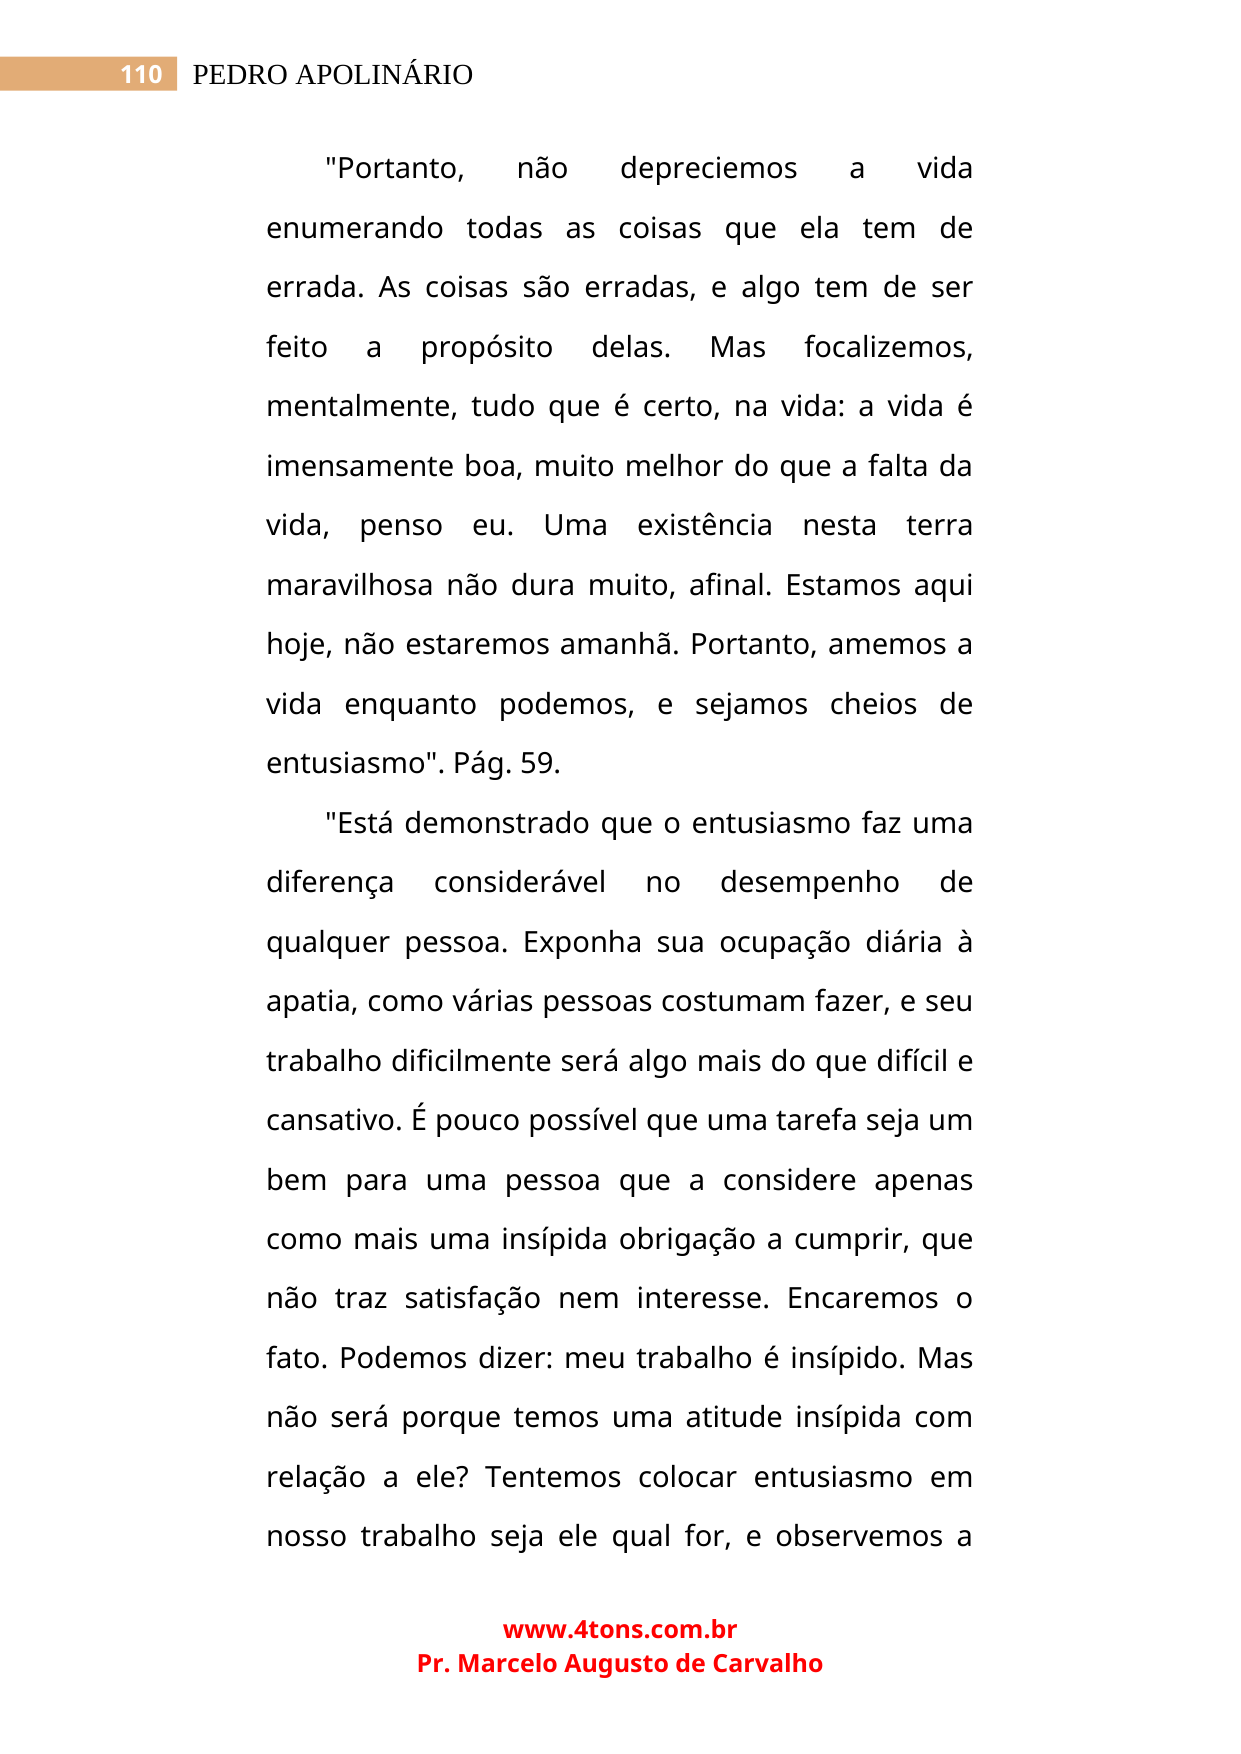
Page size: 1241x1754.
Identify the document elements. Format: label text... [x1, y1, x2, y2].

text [266, 802, 974, 1555]
text "Portanto, não depreciemos a vida enumerando todas as coisas que ela tem de errada. As coisas são erradas, e algo tem de ser feito a propósito delas. Mas focalizemos, mentalmente, tudo que é certo, na vida: a vida é imensamente boa, muito melhor do que a falta da vida, penso eu. Uma existência nesta terra maravilhosa não dura muito, afinal. Estamos aqui hoje, não estaremos amanhã. Portanto, amemos a vida enquanto podemos, e sejamos cheios de entusiasmo". Pág. 59. [266, 148, 974, 782]
